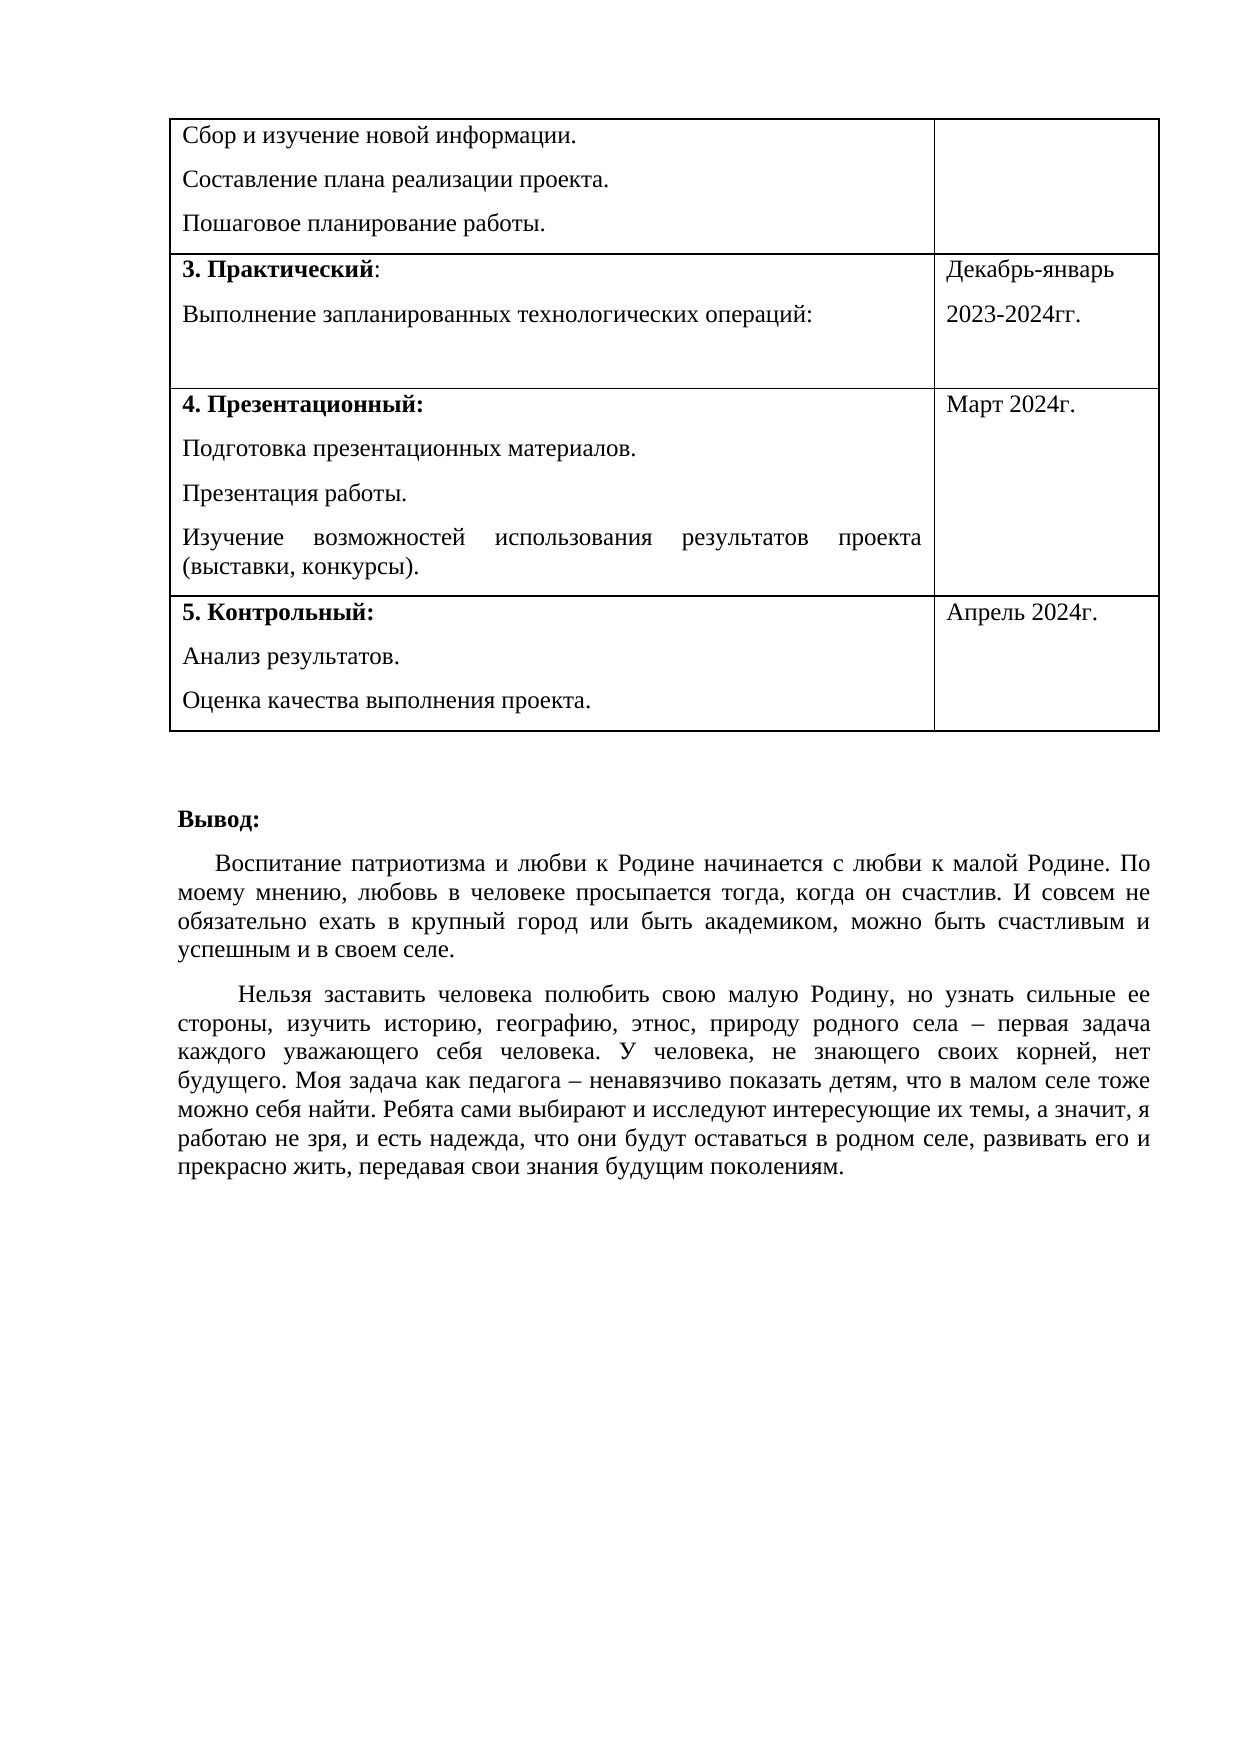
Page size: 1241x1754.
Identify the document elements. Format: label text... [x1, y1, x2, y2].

table_cell 5. Контрольный: Анализ результатов. Оценка качества выполнения проекта. [171, 597, 934, 730]
table_cell Апрель 2024г. [935, 597, 1158, 730]
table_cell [171, 120, 934, 253]
table_cell Март 2024г. [935, 389, 1158, 595]
table_cell 4. Презентационный: Подготовка презентационных материалов. Презентация работы. Изучение возможностей использования результатов проекта (выставки, конкурсы). [171, 389, 934, 595]
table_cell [935, 120, 1158, 253]
text Нельзя заставить человека полюбить свою малую Родину, но узнать сильные ее стороны, изучить историю, географию, этнос, природу родного села – первая задача каждого уважающего себя человека. У человека, не знающего своих корней, нет будущего. Моя задача как педагога – ненавязчиво показать детям, что в малом селе тоже можно себя найти. Ребята сами выбирают и исследуют интересующие их темы, а значит, я работаю не зря, и есть надежда, что они будут оставаться в родном селе, развивать его и прекрасно жить, передавая свои знания будущим поколениям. [177, 979, 1152, 1180]
table_cell Декабрь-январь 2023-2024гг. [935, 255, 1158, 387]
text Воспитание патриотизма и любви к Родине начинается с любви к малой Родине. По моему мнению, любовь в человеке просыпается тогда, когда он счастлив. И совсем не обязательно ехать в крупный город или быть академиком, можно быть счастливым и успешным и в своем селе. [177, 848, 1152, 963]
table_cell 3. Практический: Выполнение запланированных технологических операций: [171, 255, 934, 387]
text Вывод: [177, 804, 1152, 833]
